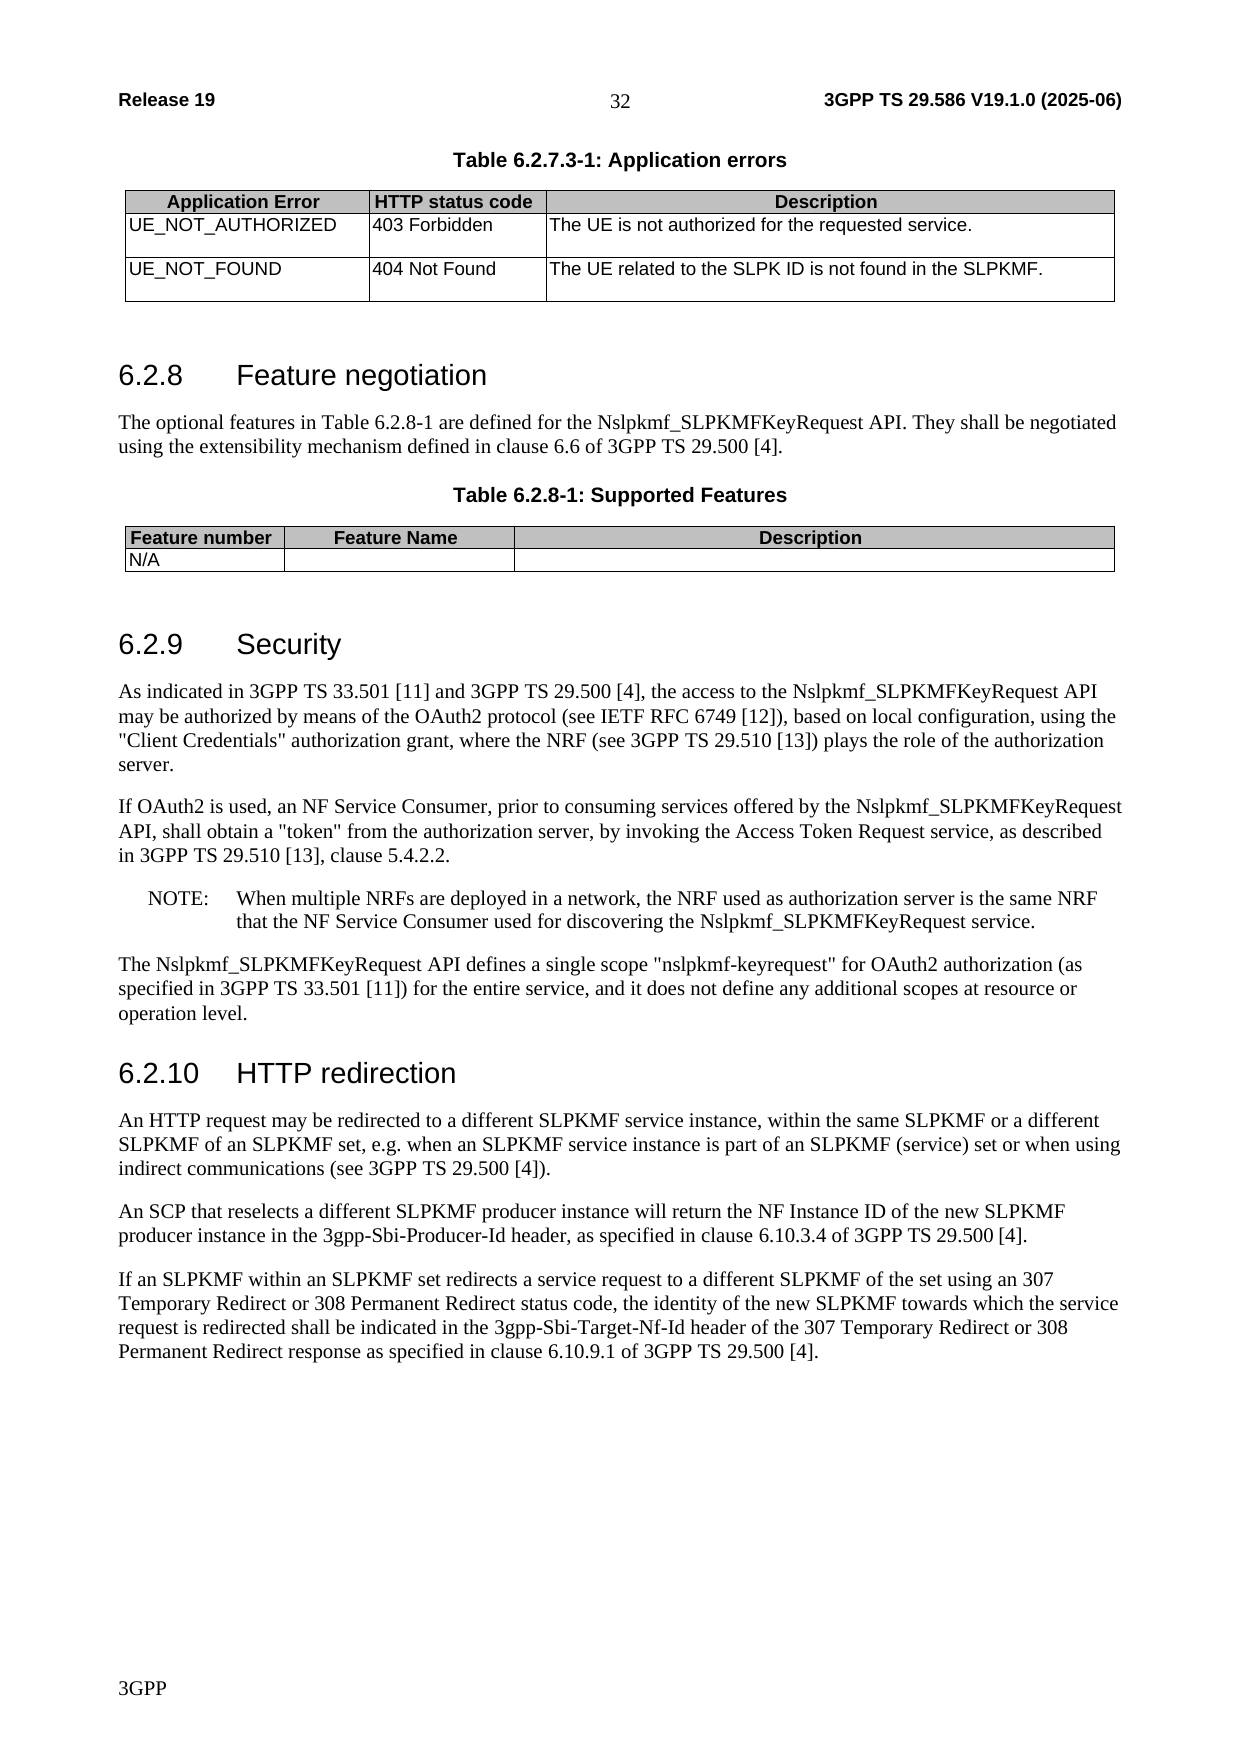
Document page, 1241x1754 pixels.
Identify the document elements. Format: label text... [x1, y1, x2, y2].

text The Nslpkmf_SLPKMFKeyRequest API defines a single scope "nslpkmf-keyrequest" for OAuth2 authorization (as specified in 3GPP TS 33.501 [11]) for the entire service, and it does not define any additional scopes at resource or operation level. [118, 952, 1122, 1024]
table_cell [285, 549, 514, 571]
text An SCP that reselects a different SLPKMF producer instance will return the NF Instance ID of the new SLPKMF producer instance in the 3gpp-Sbi-Producer-Id header, as specified in clause 6.10.3.4 of 3GPP TS 29.500 [4]. [118, 1199, 1122, 1248]
table_header Description [547, 191, 1114, 213]
text If OAuth2 is used, an NF Service Consumer, prior to consuming services offered by the Nslpkmf_SLPKMFKeyRequest API, shall obtain a "token" from the authorization server, by invoking the Access Token Request service, as described in 3GPP TS 29.510 [13], clause 5.4.2.2. [118, 794, 1122, 867]
table_cell 403 Forbidden [370, 214, 546, 257]
table_cell The UE is not authorized for the requested service. [547, 214, 1114, 257]
table_cell The UE related to the SLPK ID is not found in the SLPKMF. [547, 258, 1114, 301]
table_cell 404 Not Found [370, 258, 546, 301]
subtitle 6.2.9 Security [118, 627, 1122, 661]
text An HTTP request may be redirected to a different SLPKMF service instance, within the same SLPKMF or a different SLPKMF of an SLPKMF set, e.g. when an SLPKMF service instance is part of an SLPKMF (service) set or when using indirect communications (see 3GPP TS 29.500 [4]). [118, 1108, 1122, 1180]
text NOTE: When multiple NRFs are deployed in a network, the NRF used as authorization server is the same NRF that the NF Service Consumer used for discovering the Nslpkmf_SLPKMFKeyRequest service. [148, 885, 1122, 933]
text If an SLPKMF within an SLPKMF set redirects a service request to a different SLPKMF of the set using an 307 Temporary Redirect or 308 Permanent Redirect status code, the identity of the new SLPKMF towards which the service request is redirected shall be indicated in the 3gpp-Sbi-Target-Nf-Id header of the 307 Temporary Redirect or 308 Permanent Redirect response as specified in clause 6.10.9.1 of 3GPP TS 29.500 [4]. [118, 1266, 1122, 1363]
text Table 6.2.8-1: Supported Features [118, 483, 1122, 507]
table_cell UE_NOT_AUTHORIZED [126, 214, 369, 257]
table_cell N/A [126, 549, 284, 571]
table_header Description [515, 527, 1114, 548]
table_header Application Error [126, 191, 369, 213]
table_header Feature Name [285, 527, 514, 548]
subtitle 6.2.10 HTTP redirection [118, 1056, 1122, 1089]
subtitle 6.2.8 Feature negotiation [118, 357, 1122, 391]
table_cell [515, 549, 1114, 571]
table_header HTTP status code [370, 191, 546, 213]
table_cell UE_NOT_FOUND [126, 258, 369, 301]
text The optional features in Table 6.2.8-1 are defined for the Nslpkmf_SLPKMFKeyRequest API. They shall be negotiated using the extensibility mechanism defined in clause 6.6 of 3GPP TS 29.500 [4]. [118, 410, 1122, 458]
text As indicated in 3GPP TS 33.501 [11] and 3GPP TS 29.500 [4], the access to the Nslpkmf_SLPKMFKeyRequest API may be authorized by means of the OAuth2 protocol (see IETF RFC 6749 [12]), based on local configuration, using the "Client Credentials" authorization grant, where the NRF (see 3GPP TS 29.510 [13]) plays the role of the authorization server. [118, 679, 1122, 776]
text Table 6.2.7.3-1: Application errors [118, 147, 1122, 171]
table_header Feature number [126, 527, 284, 548]
